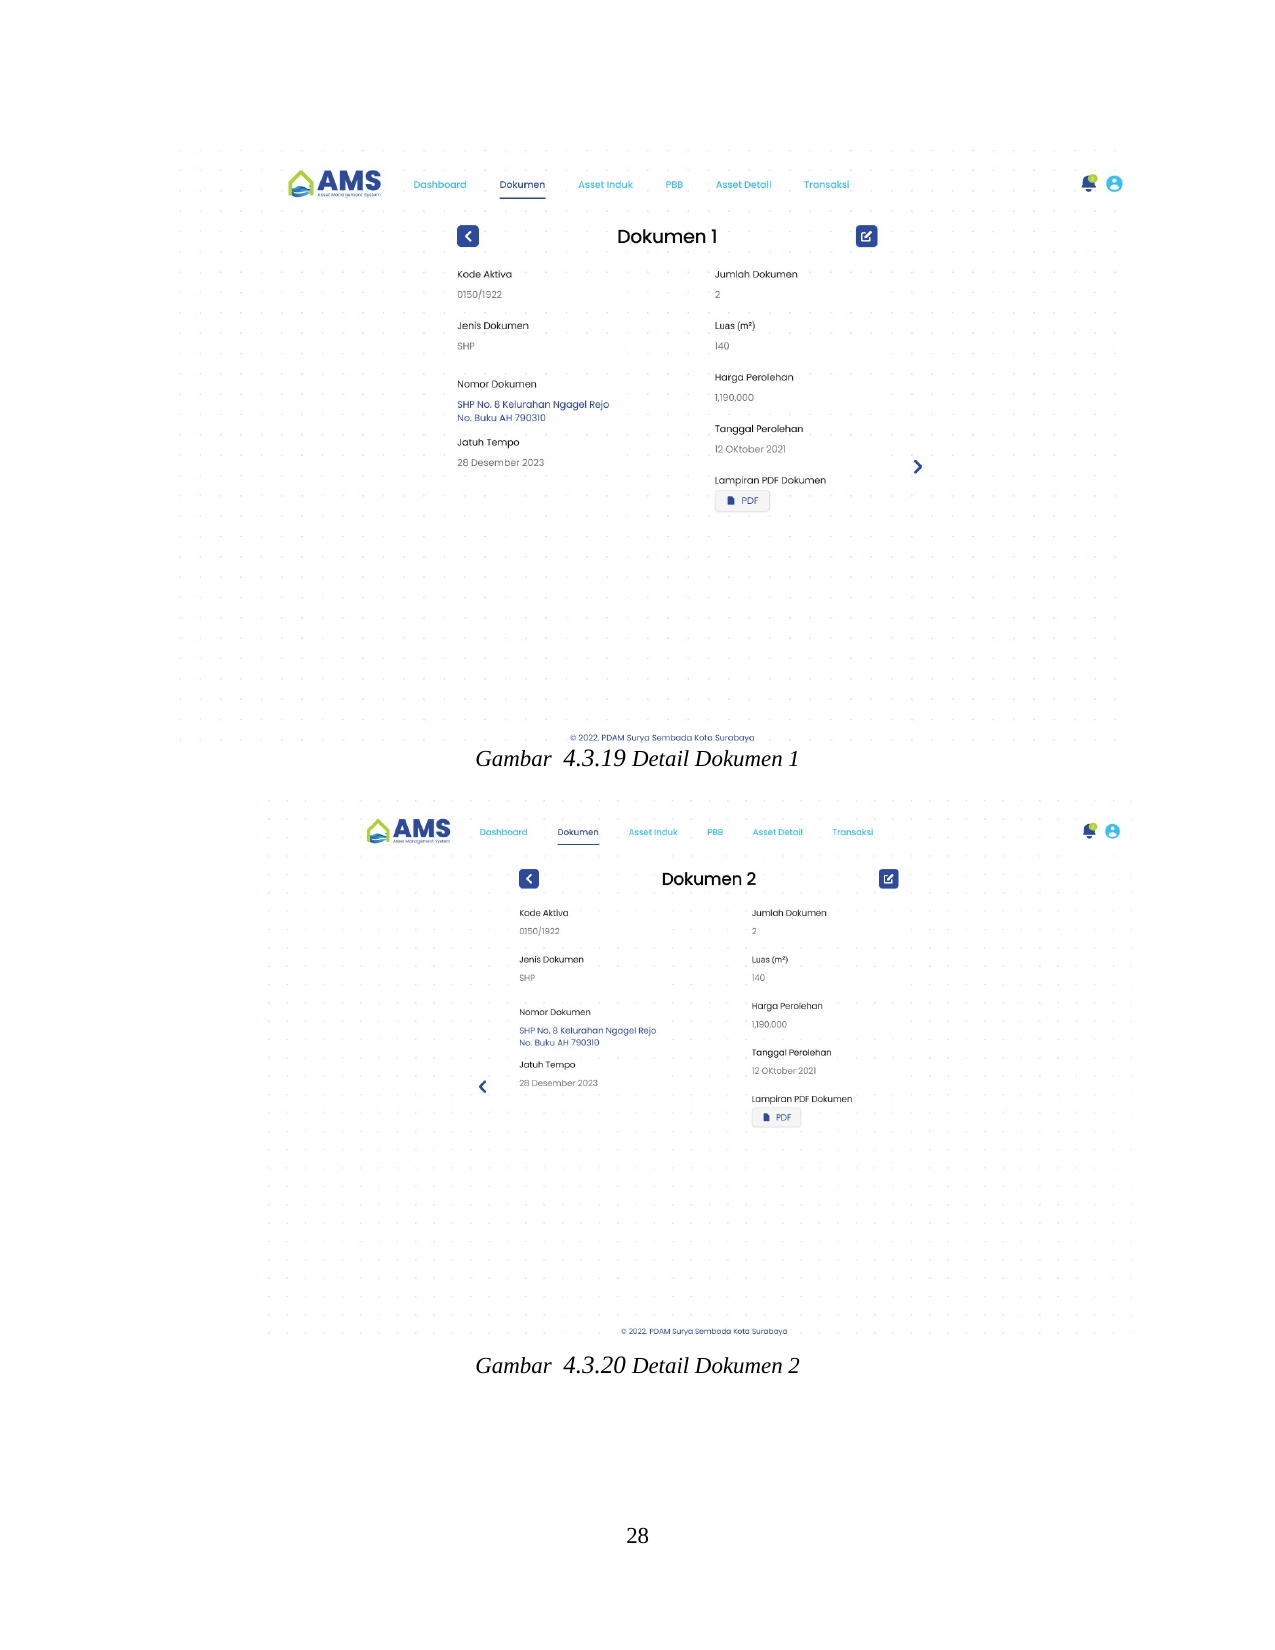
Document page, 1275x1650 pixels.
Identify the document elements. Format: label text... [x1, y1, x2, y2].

picture [268, 800, 1132, 1336]
text Gambar 4.3.20 Detail Dokumen 2 [150, 1350, 1125, 1379]
text Gambar 4.3.19 Detail Dokumen 1 [150, 743, 1125, 771]
picture [179, 150, 1136, 743]
